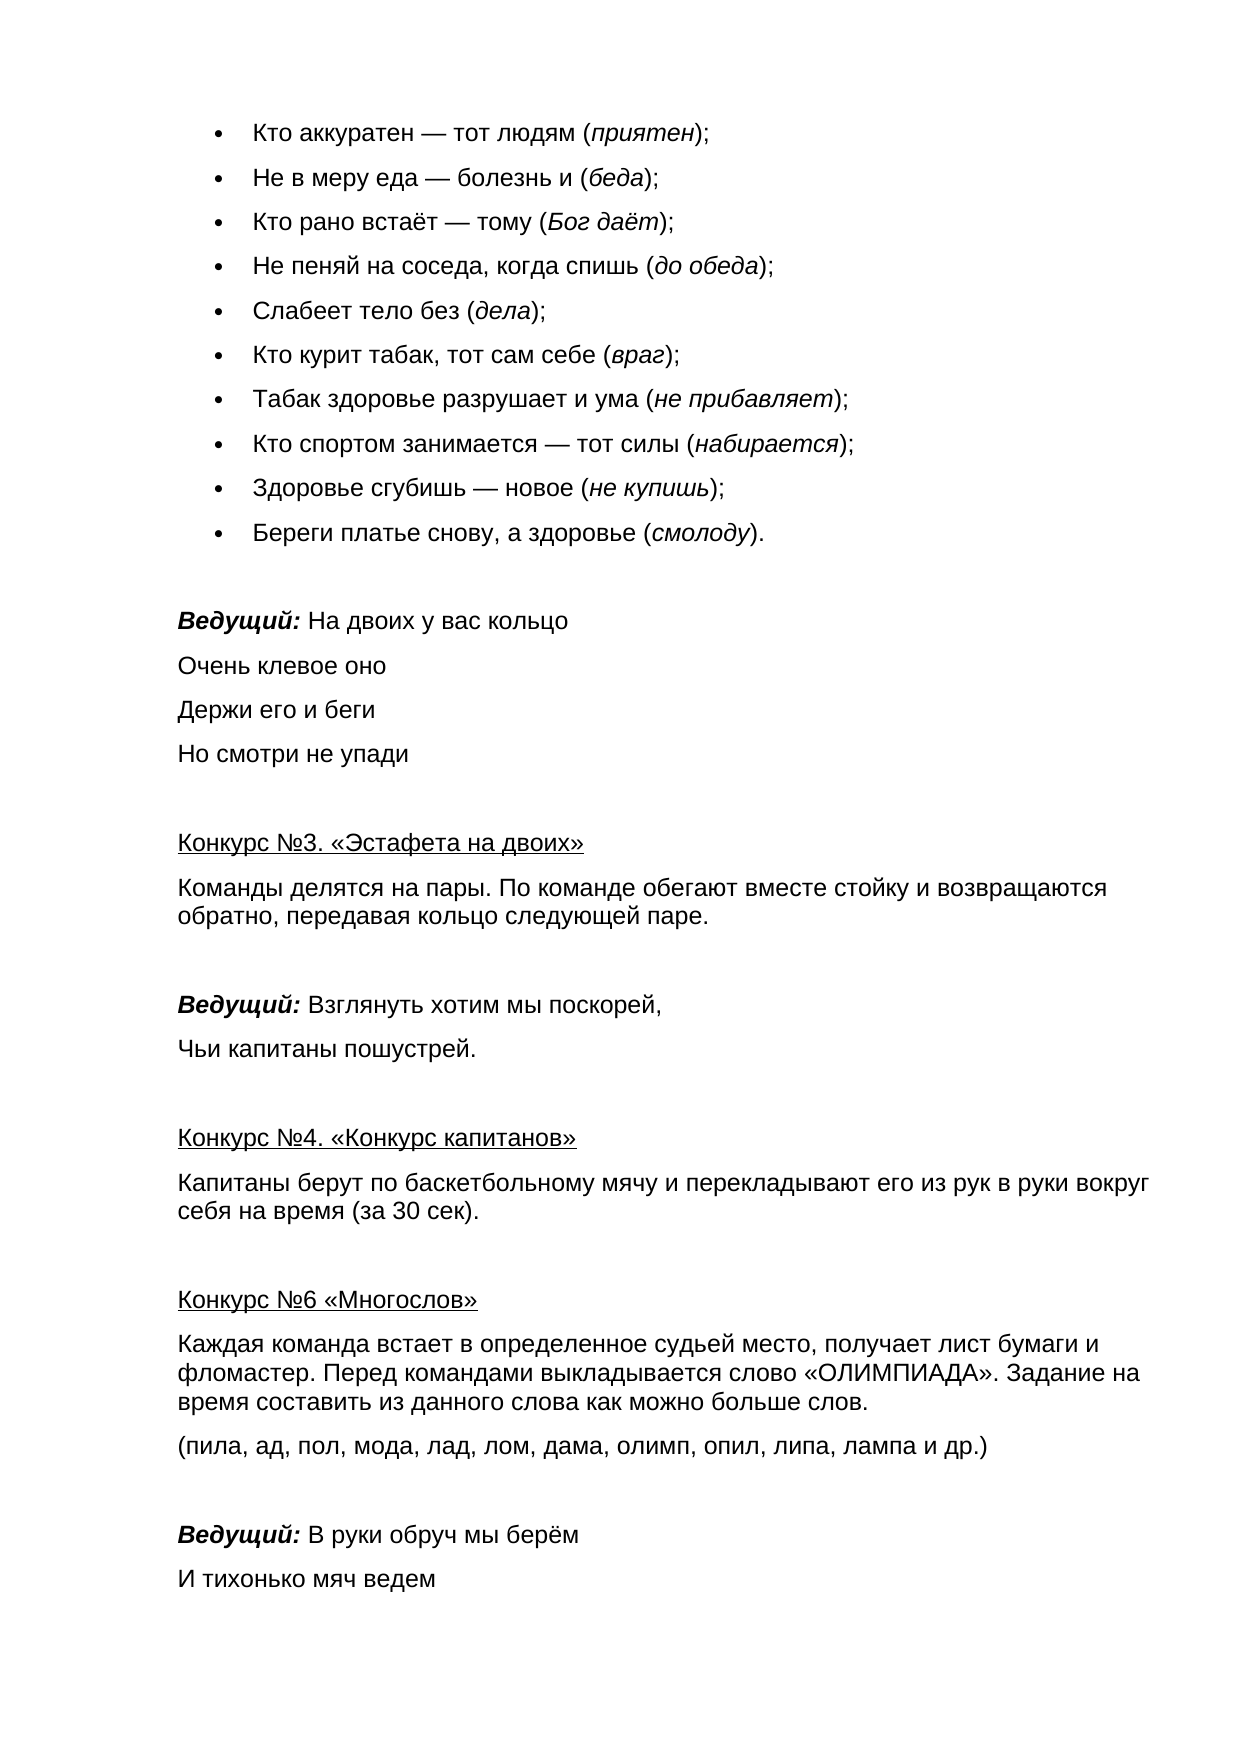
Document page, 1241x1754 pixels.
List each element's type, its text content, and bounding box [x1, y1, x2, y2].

list Здоровье сгубишь — новое (не купишь); [215, 473, 1181, 502]
list Кто рано встаёт — тому (Бог даёт); [215, 207, 1181, 236]
text Ведущий: На двоих у вас кольцо [177, 606, 1181, 635]
text Очень клевое оно [177, 651, 1181, 679]
text Команды делятся на пары. По команде обегают вместе стойку и возвращаются обратно, передавая кольцо следующей паре. [177, 872, 1181, 930]
text Конкурс №3. «Эстафета на двоих» [177, 828, 1181, 857]
text Конкурс №4. «Конкурс капитанов» [177, 1123, 1181, 1152]
text Конкурс №6 «Многослов» [177, 1285, 1181, 1314]
text И тихонько мяч ведем [177, 1564, 1181, 1593]
text Ведущий: Взглянуть хотим мы поскорей, [177, 990, 1181, 1019]
list Не пеняй на соседа, когда спишь (до обеда); [215, 251, 1181, 280]
text Каждая команда встает в определенное судьей место, получает лист бумаги и фломастер. Перед командами выкладывается слово «ОЛИМПИАДА». Задание на время составить из данного слова как можно больше слов. [177, 1329, 1181, 1416]
list Береги платье снову, а здоровье (смолоду). [215, 517, 1181, 546]
list Кто спортом занимается — тот силы (набирается); [215, 429, 1181, 457]
list Не в меру еда — болезнь и (беда); [215, 162, 1181, 191]
list Слабеет тело без (дела); [215, 296, 1181, 324]
text Держи его и беги [177, 695, 1181, 724]
text Капитаны берут по баскетбольному мячу и перекладывают его из рук в руки вокруг себя на время (за 30 сек). [177, 1167, 1181, 1225]
text Но смотри не упади [177, 739, 1181, 768]
text (пила, ад, пол, мода, лад, лом, дама, олимп, опил, липа, лампа и др.) [177, 1431, 1181, 1460]
list Кто аккуратен — тот людям (приятен); [215, 118, 1181, 147]
text Ведущий: В руки обруч мы берём [177, 1520, 1181, 1549]
text Чьи капитаны пошустрей. [177, 1034, 1181, 1063]
list Табак здоровье разрушает и ума (не прибавляет); [215, 384, 1181, 413]
list Кто курит табак, тот сам себе (враг); [215, 340, 1181, 369]
